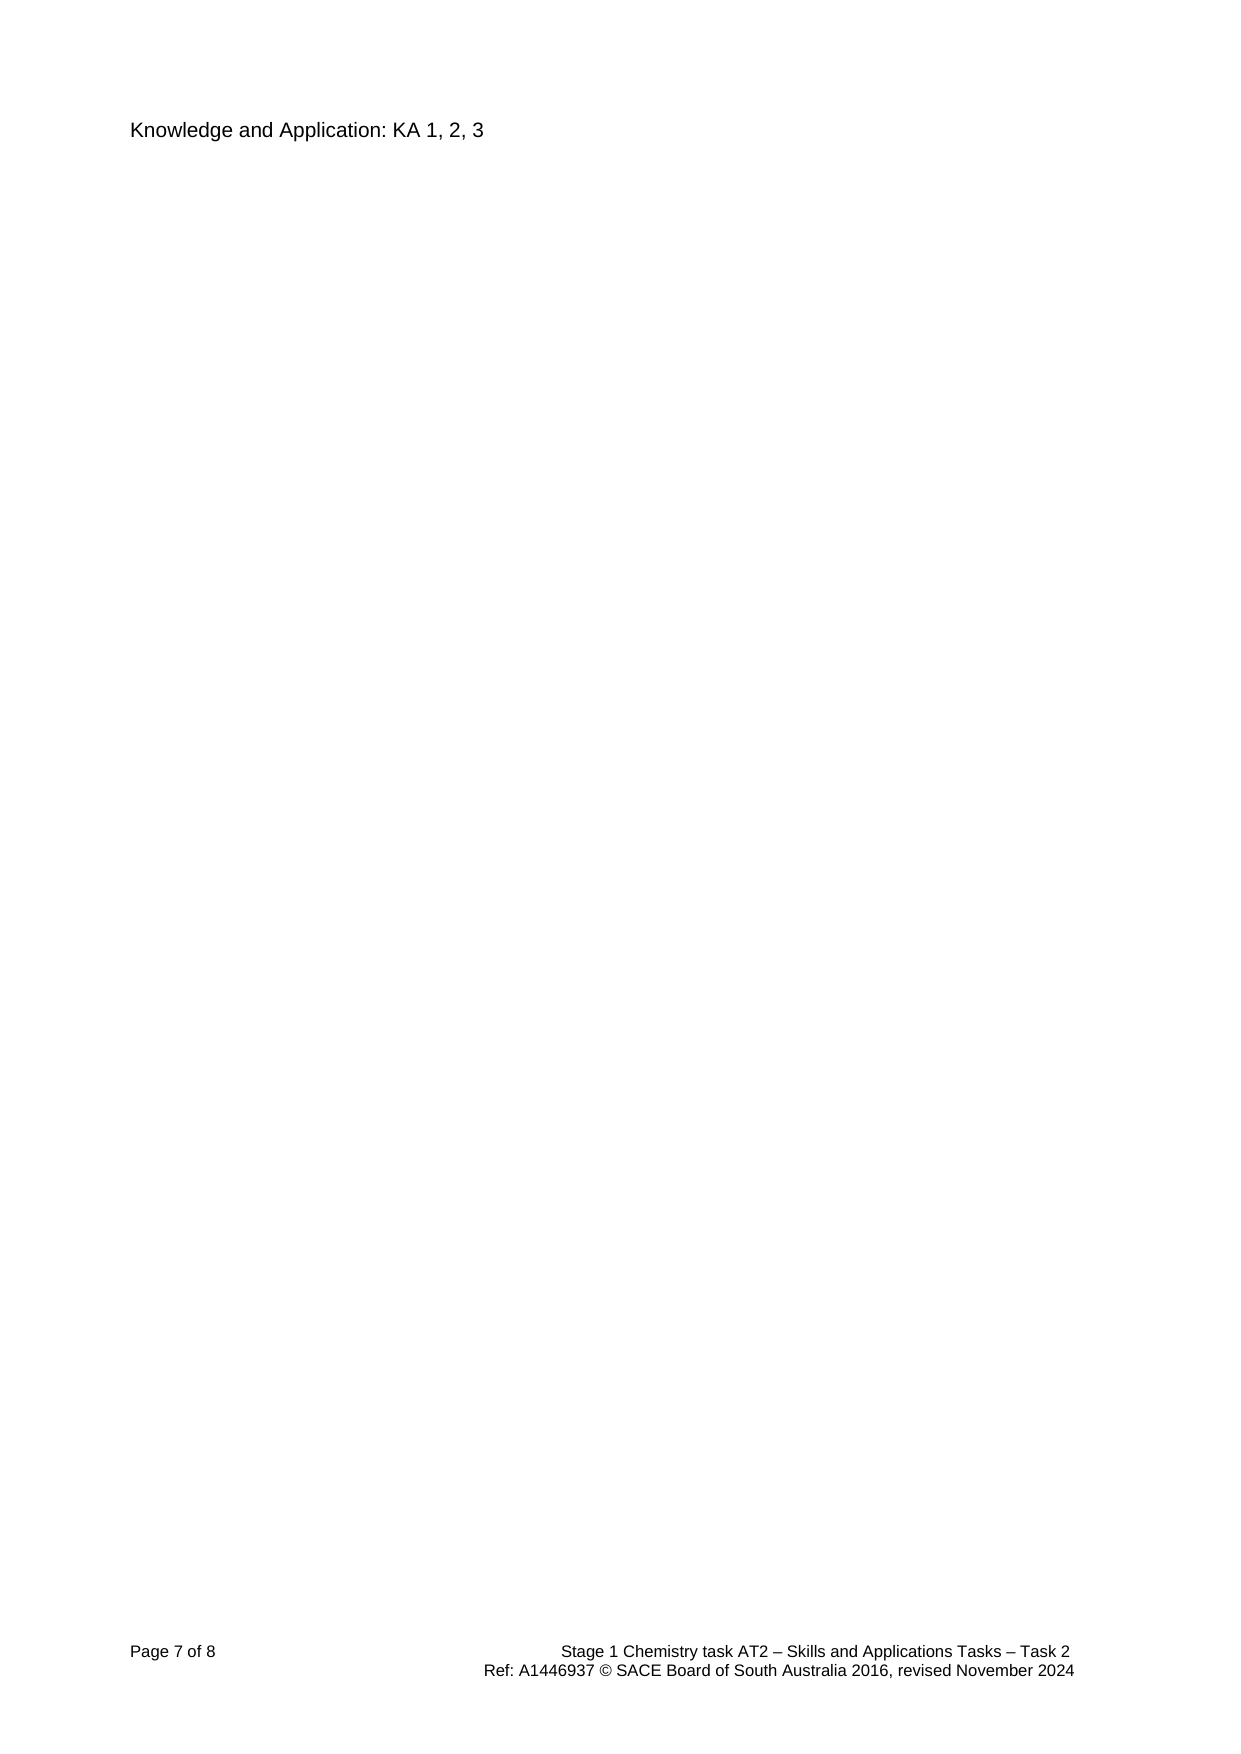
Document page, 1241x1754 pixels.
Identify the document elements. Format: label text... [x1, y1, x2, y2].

text Knowledge and Application: KA 1, 2, 3 [130, 118, 1110, 142]
